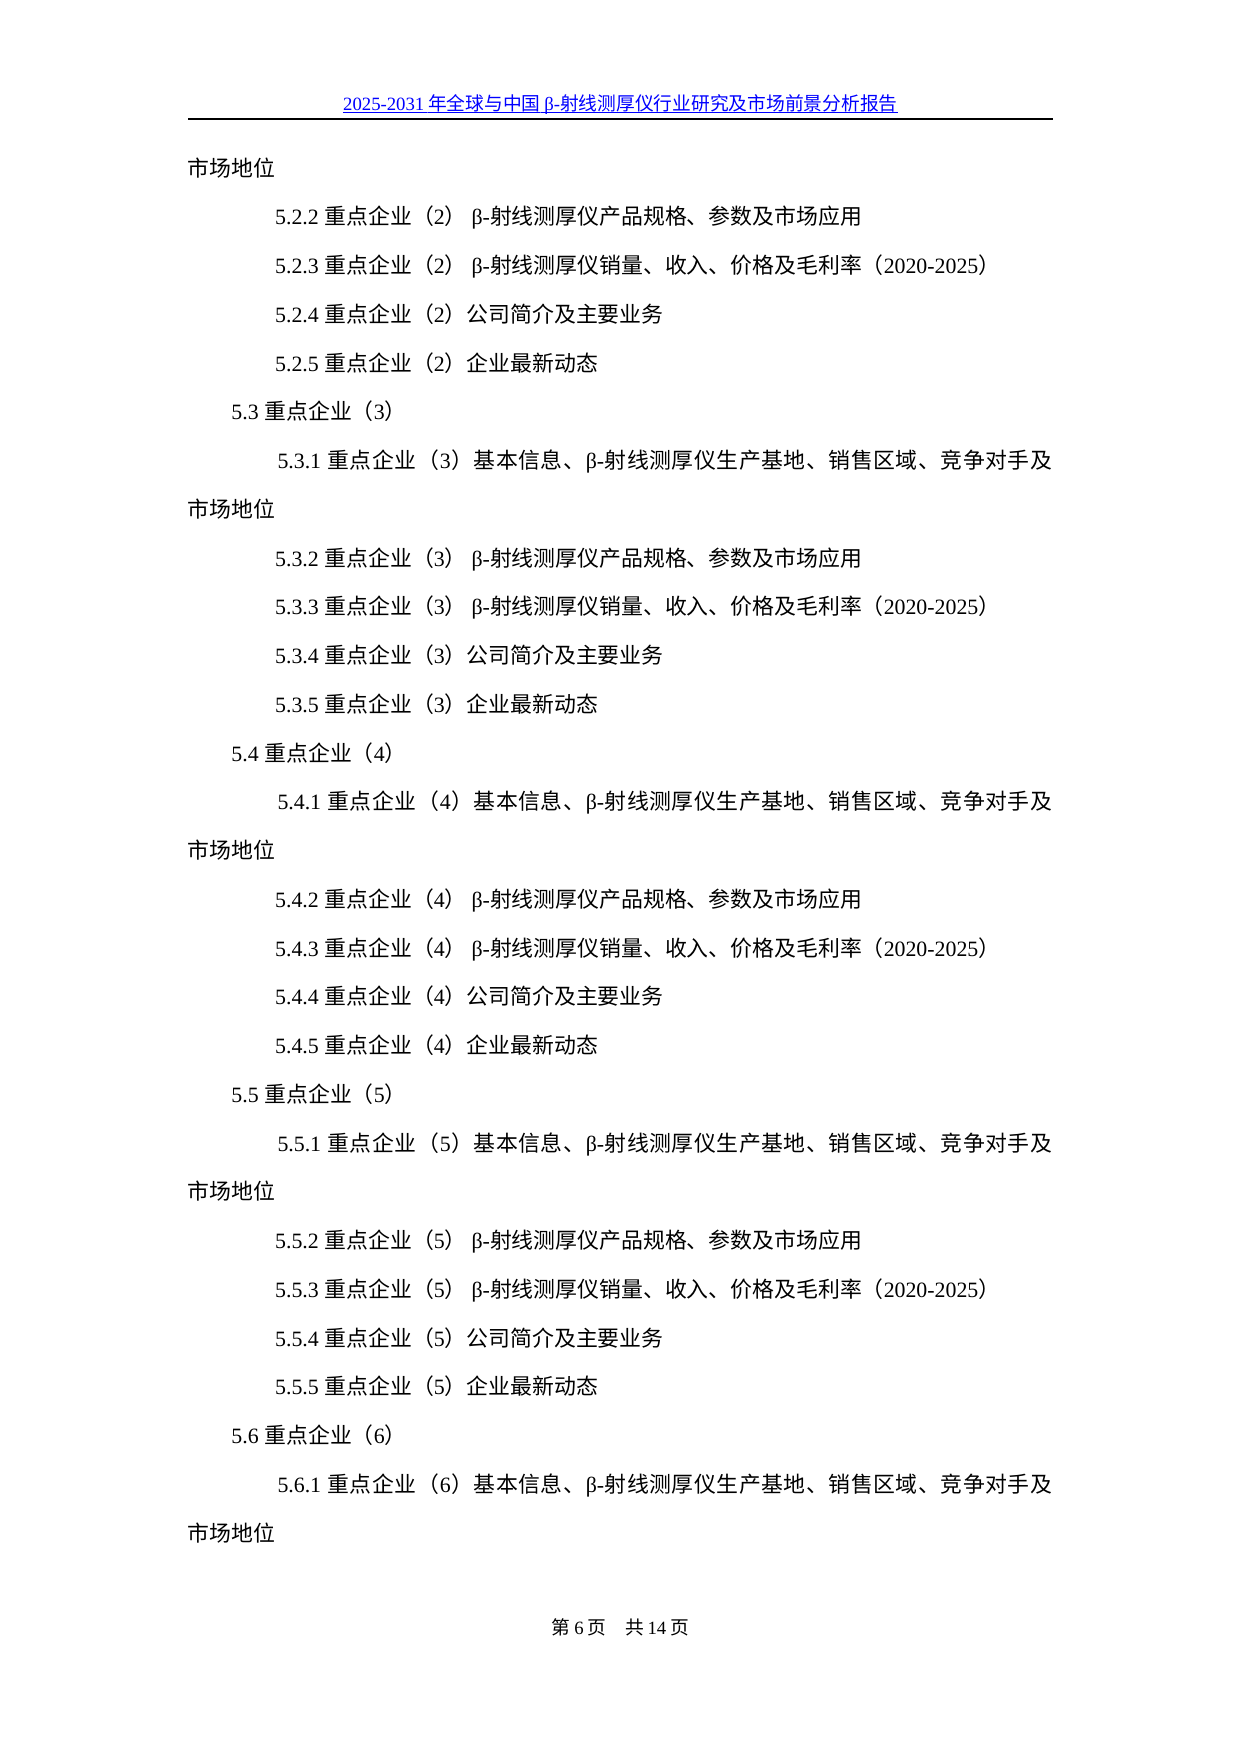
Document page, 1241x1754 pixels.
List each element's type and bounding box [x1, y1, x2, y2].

text [187, 150, 1053, 1548]
